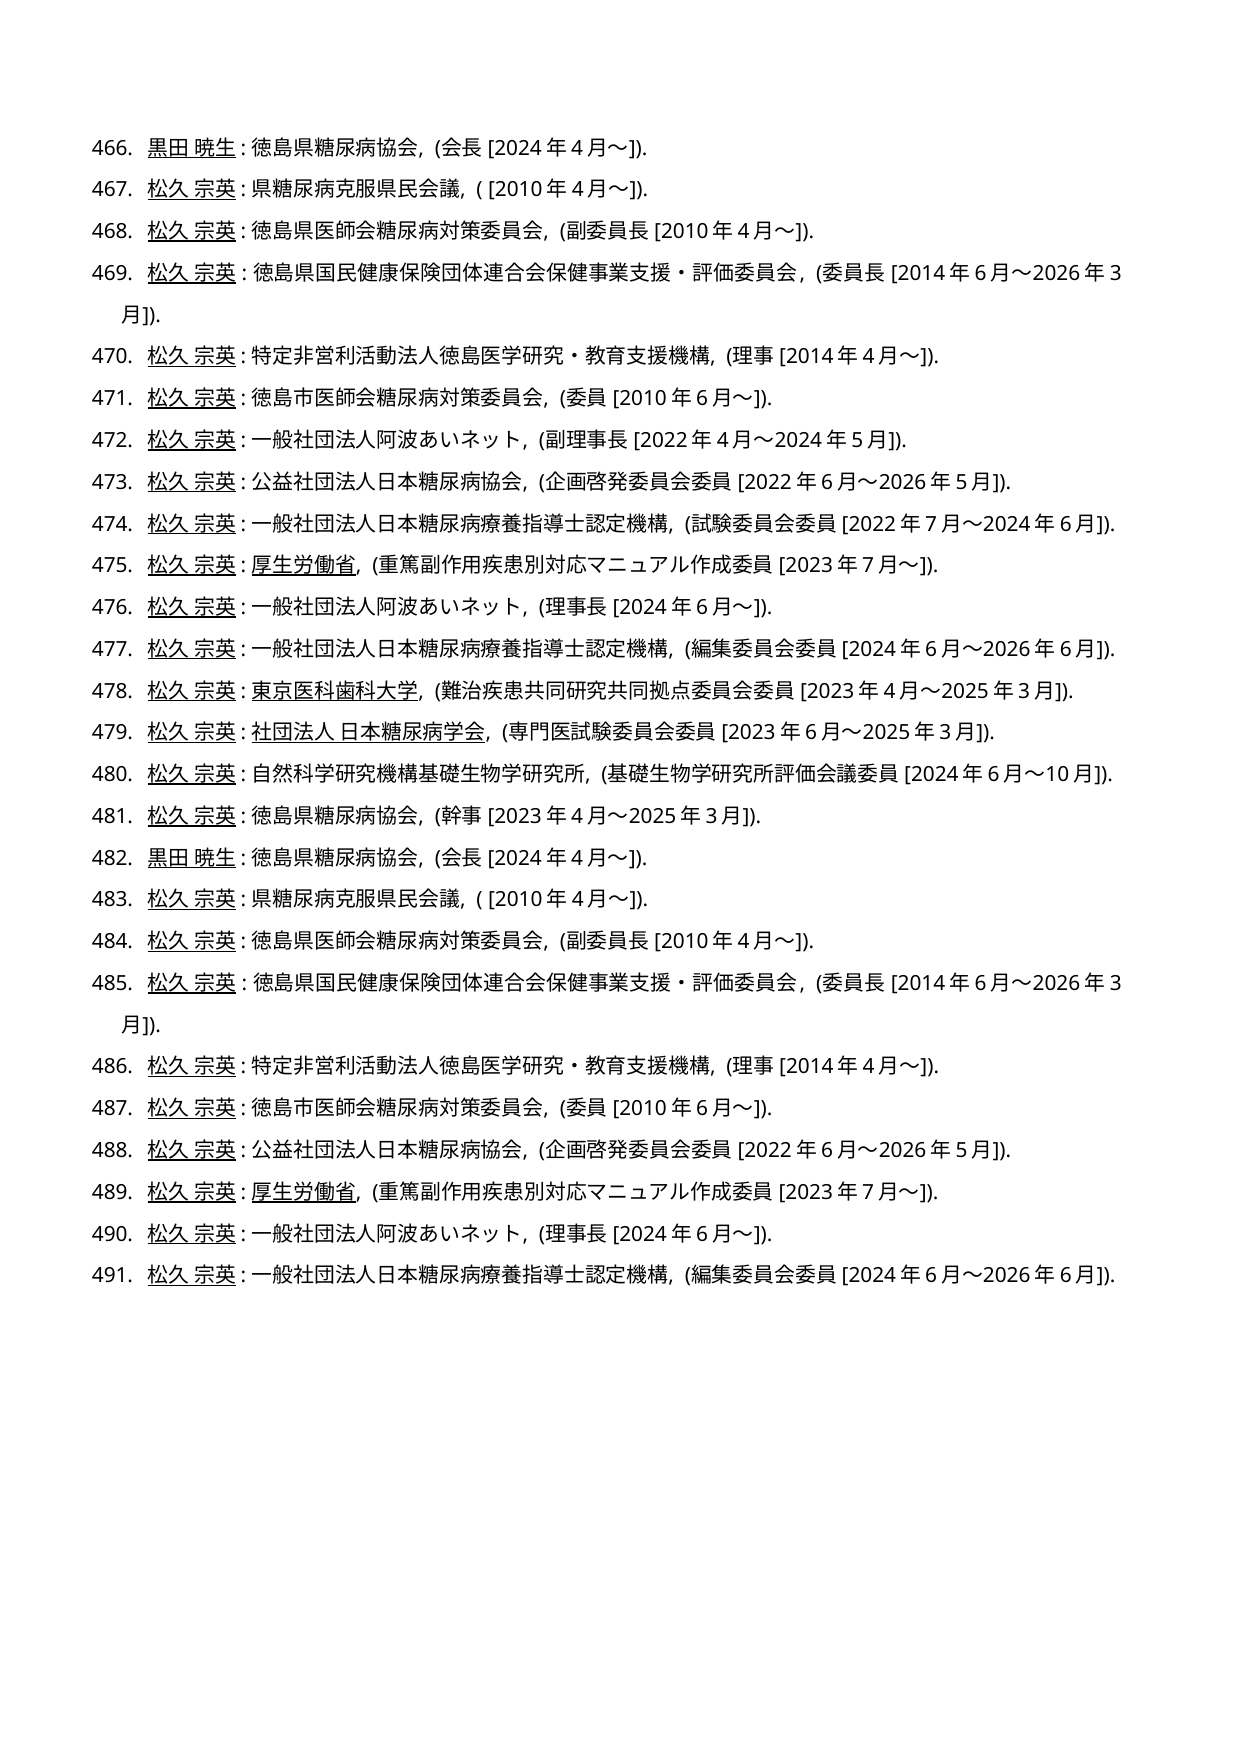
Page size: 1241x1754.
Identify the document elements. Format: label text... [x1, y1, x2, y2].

list 松久 宗英 : 県糖尿病克服県民会議, ( [2010年4月〜]). [92, 877, 1122, 919]
list 松久 宗英 : 特定非営利活動法人徳島医学研究・教育支援機構, (理事 [2014年4月〜]). [92, 1044, 1122, 1086]
list 松久 宗英 : 徳島県国民健康保険団体連合会保健事業支援・評価委員会, (委員長 [2014年6月〜2026年3月]). [92, 961, 1122, 1044]
list 松久 宗英 : 一般社団法人阿波あいネット, (理事長 [2024年6月〜]). [92, 584, 1122, 626]
list 松久 宗英 : 徳島市医師会糖尿病対策委員会, (委員 [2010年6月〜]). [92, 376, 1122, 417]
list 松久 宗英 : 一般社団法人阿波あいネット, (副理事長 [2022年4月〜2024年5月]). [92, 417, 1122, 459]
list 松久 宗英 : 徳島県国民健康保険団体連合会保健事業支援・評価委員会, (委員長 [2014年6月〜2026年3月]). [92, 250, 1122, 334]
list 松久 宗英 : 県糖尿病克服県民会議, ( [2010年4月〜]). [92, 167, 1122, 209]
list 松久 宗英 : 一般社団法人日本糖尿病療養指導士認定機構, (編集委員会委員 [2024年6月〜2026年6月]). [92, 626, 1122, 668]
list 松久 宗英 : 東京医科歯科大学, (難治疾患共同研究共同拠点委員会委員 [2023年4月〜2025年3月]). [92, 668, 1122, 710]
list 松久 宗英 : 徳島県糖尿病協会, (幹事 [2023年4月〜2025年3月]). [92, 793, 1122, 835]
list 松久 宗英 : 一般社団法人阿波あいネット, (理事長 [2024年6月〜]). [92, 1211, 1122, 1253]
list 松久 宗英 : 徳島市医師会糖尿病対策委員会, (委員 [2010年6月〜]). [92, 1086, 1122, 1128]
list 松久 宗英 : 一般社団法人日本糖尿病療養指導士認定機構, (試験委員会委員 [2022年7月〜2024年6月]). [92, 501, 1122, 543]
list 松久 宗英 : 公益社団法人日本糖尿病協会, (企画啓発委員会委員 [2022年6月〜2026年5月]). [92, 1128, 1122, 1169]
list 黒田 暁生 : 徳島県糖尿病協会, (会長 [2024年4月〜]). [92, 125, 1122, 167]
list 松久 宗英 : 自然科学研究機構基礎生物学研究所, (基礎生物学研究所評価会議委員 [2024年6月〜10月]). [92, 752, 1122, 793]
list 松久 宗英 : 厚生労働省, (重篤副作用疾患別対応マニュアル作成委員 [2023年7月〜]). [92, 543, 1122, 584]
list 松久 宗英 : 徳島県医師会糖尿病対策委員会, (副委員長 [2010年4月〜]). [92, 919, 1122, 961]
list 松久 宗英 : 特定非営利活動法人徳島医学研究・教育支援機構, (理事 [2014年4月〜]). [92, 334, 1122, 376]
list 松久 宗英 : 徳島県医師会糖尿病対策委員会, (副委員長 [2010年4月〜]). [92, 209, 1122, 250]
list 松久 宗英 : 公益社団法人日本糖尿病協会, (企画啓発委員会委員 [2022年6月〜2026年5月]). [92, 459, 1122, 501]
list 松久 宗英 : 厚生労働省, (重篤副作用疾患別対応マニュアル作成委員 [2023年7月〜]). [92, 1169, 1122, 1211]
list 松久 宗英 : 社団法人 日本糖尿病学会, (専門医試験委員会委員 [2023年6月〜2025年3月]). [92, 710, 1122, 752]
list 松久 宗英 : 一般社団法人日本糖尿病療養指導士認定機構, (編集委員会委員 [2024年6月〜2026年6月]). [92, 1253, 1122, 1295]
list 黒田 暁生 : 徳島県糖尿病協会, (会長 [2024年4月〜]). [92, 835, 1122, 877]
